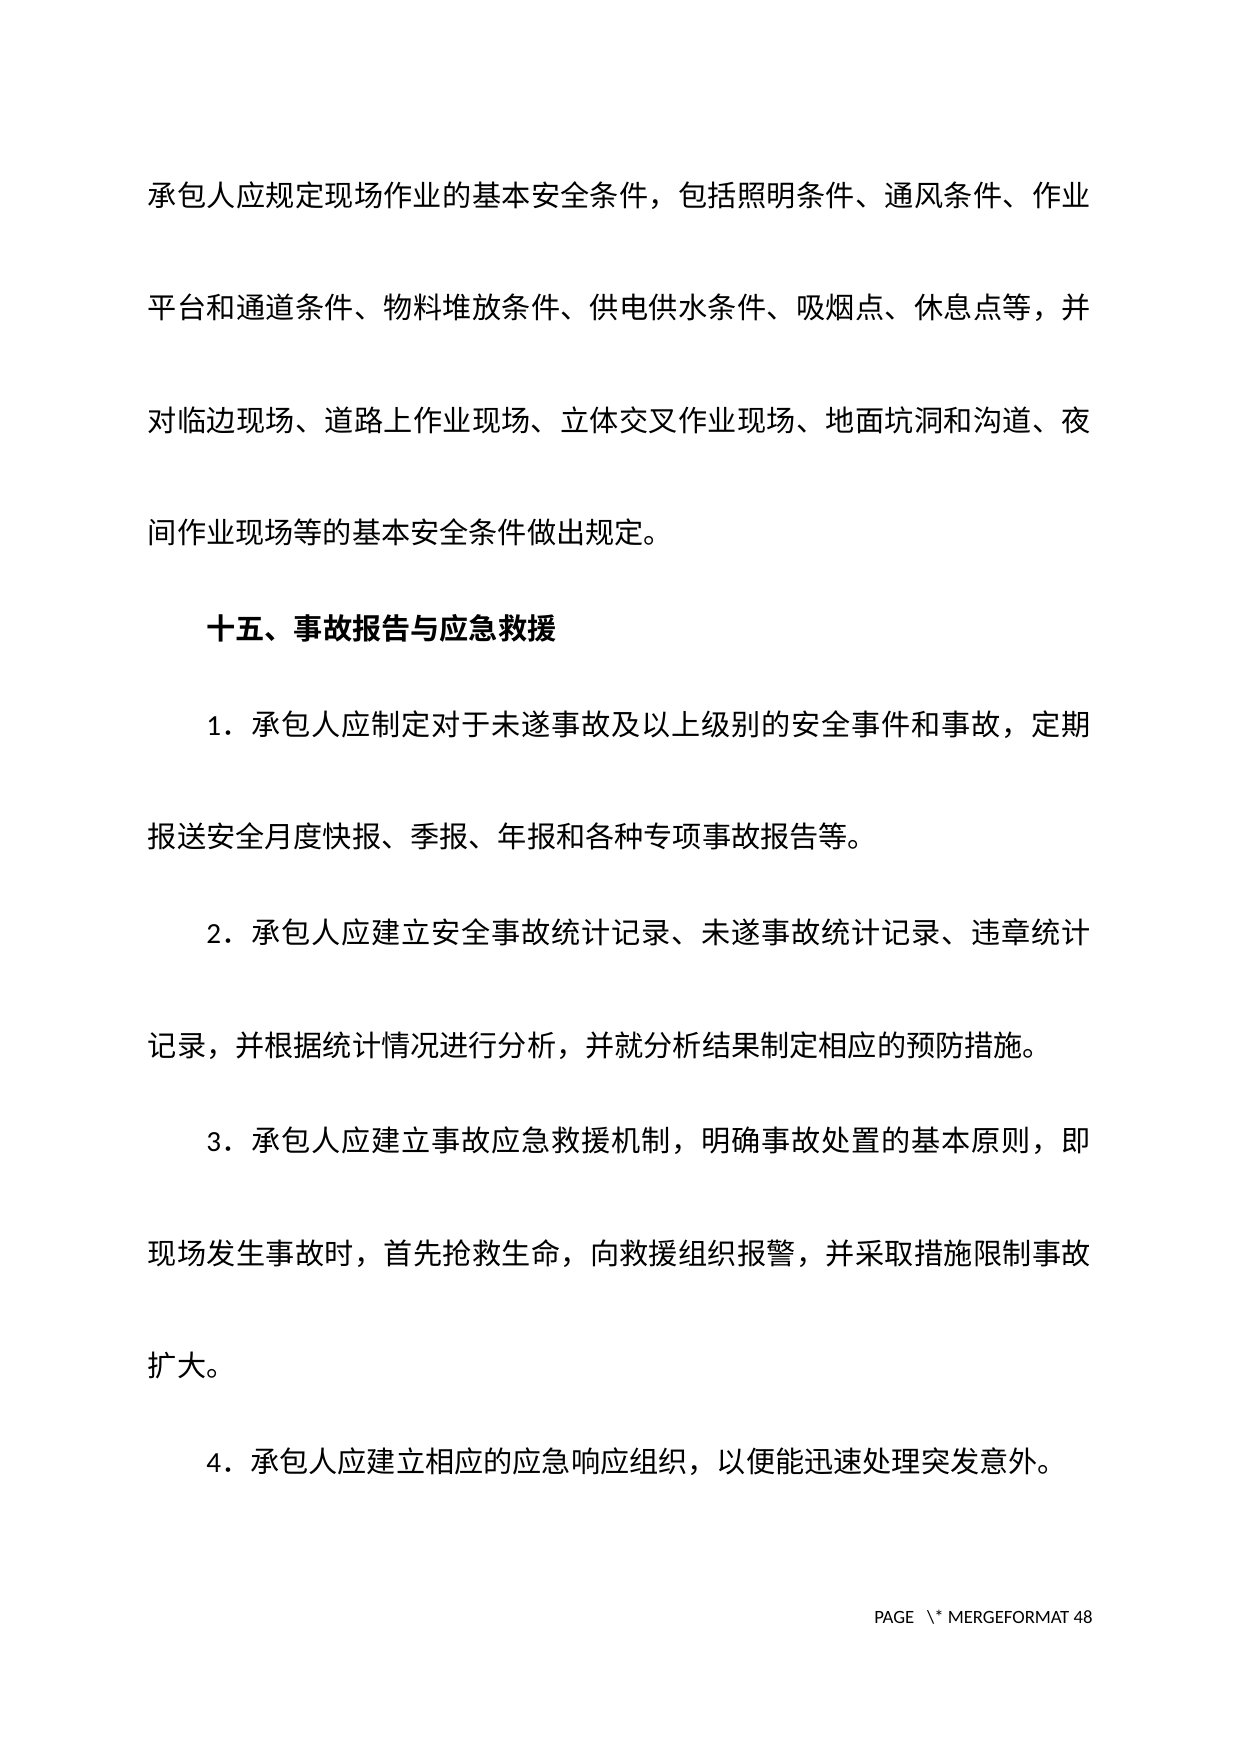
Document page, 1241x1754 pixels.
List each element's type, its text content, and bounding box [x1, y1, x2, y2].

subtitle 十五、事故报告与应急救援 [148, 594, 1092, 659]
subtitle 4．承包人应建立相应的应急响应组织，以便能迅速处理突发意外。 [148, 1427, 1092, 1492]
subtitle 3．承包人应建立事故应急救援机制，明确事故处置的基本原则，即现场发生事故时，首先抢救生命，向救援组织报警，并采取措施限制事故扩大。 [148, 1107, 1092, 1396]
subtitle 承包人应规定现场作业的基本安全条件，包括照明条件、通风条件、作业平台和通道条件、物料堆放条件、供电供水条件、吸烟点、休息点等，并对临边现场、道路上作业现场、立体交叉作业现场、地面坑洞和沟道、夜间作业现场等的基本安全条件做出规定。 [148, 161, 1092, 563]
subtitle 1．承包人应制定对于未遂事故及以上级别的安全事件和事故，定期报送安全月度快报、季报、年报和各种专项事故报告等。 [148, 690, 1092, 867]
subtitle 2．承包人应建立安全事故统计记录、未遂事故统计记录、违章统计记录，并根据统计情况进行分析，并就分析结果制定相应的预防措施。 [148, 898, 1092, 1076]
